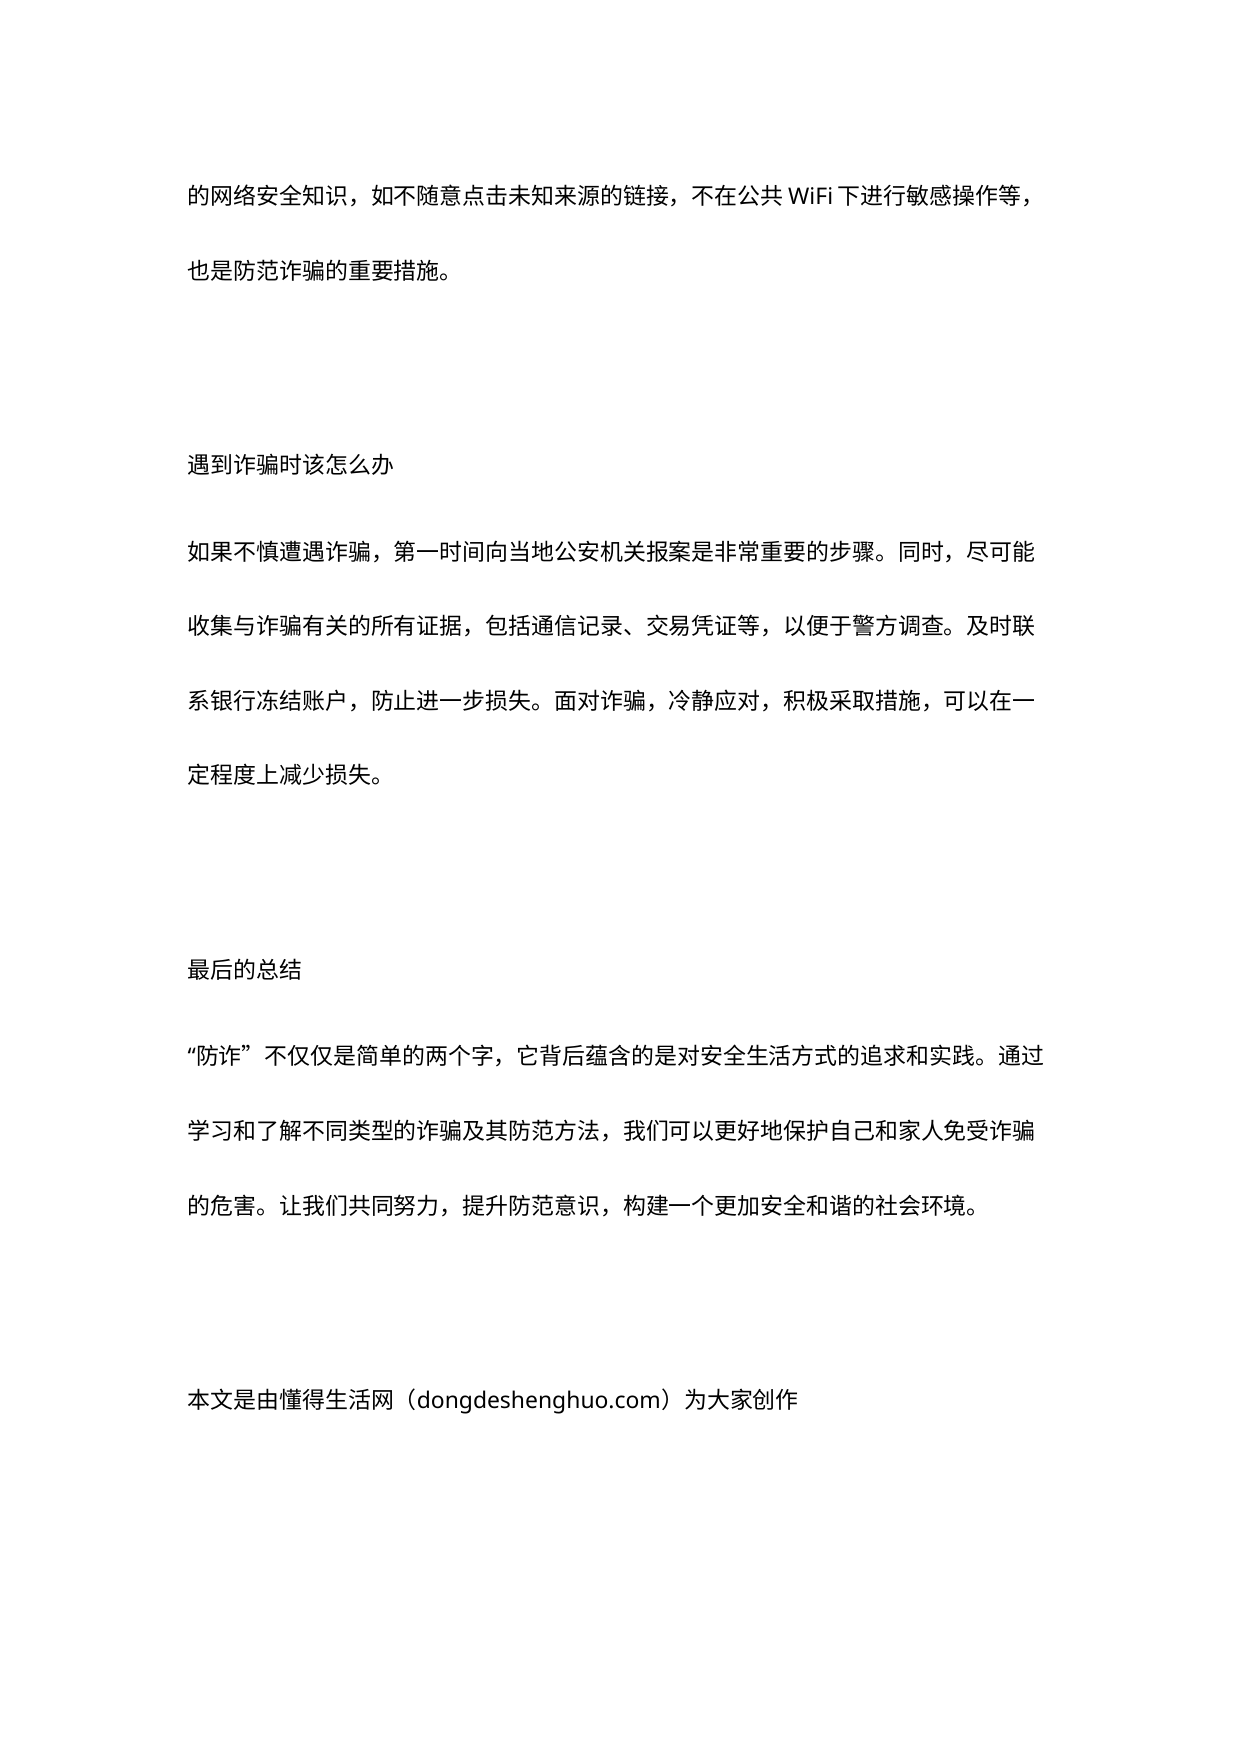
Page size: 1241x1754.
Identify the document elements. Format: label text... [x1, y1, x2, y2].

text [187, 162, 1053, 302]
text 遇到诈骗时该怎么办 [187, 431, 1053, 496]
text 如果不慎遭遇诈骗，第一时间向当地公安机关报案是非常重要的步骤。同时，尽可能收集与诈骗有关的所有证据，包括通信记录、交易凭证等，以便于警方调查。及时联系银行冻结账户，防止进一步损失。面对诈骗，冷静应对，积极采取措施，可以在一定程度上减少损失。 [187, 517, 1053, 807]
text 本文是由懂得生活网（dongdeshenghuo.com）为大家创作 [187, 1366, 1053, 1431]
text “防诈”不仅仅是简单的两个字，它背后蕴含的是对安全生活方式的追求和实践。通过学习和了解不同类型的诈骗及其防范方法，我们可以更好地保护自己和家人免受诈骗的危害。让我们共同努力，提升防范意识，构建一个更加安全和谐的社会环境。 [187, 1022, 1053, 1237]
text 最后的总结 [187, 936, 1053, 1001]
